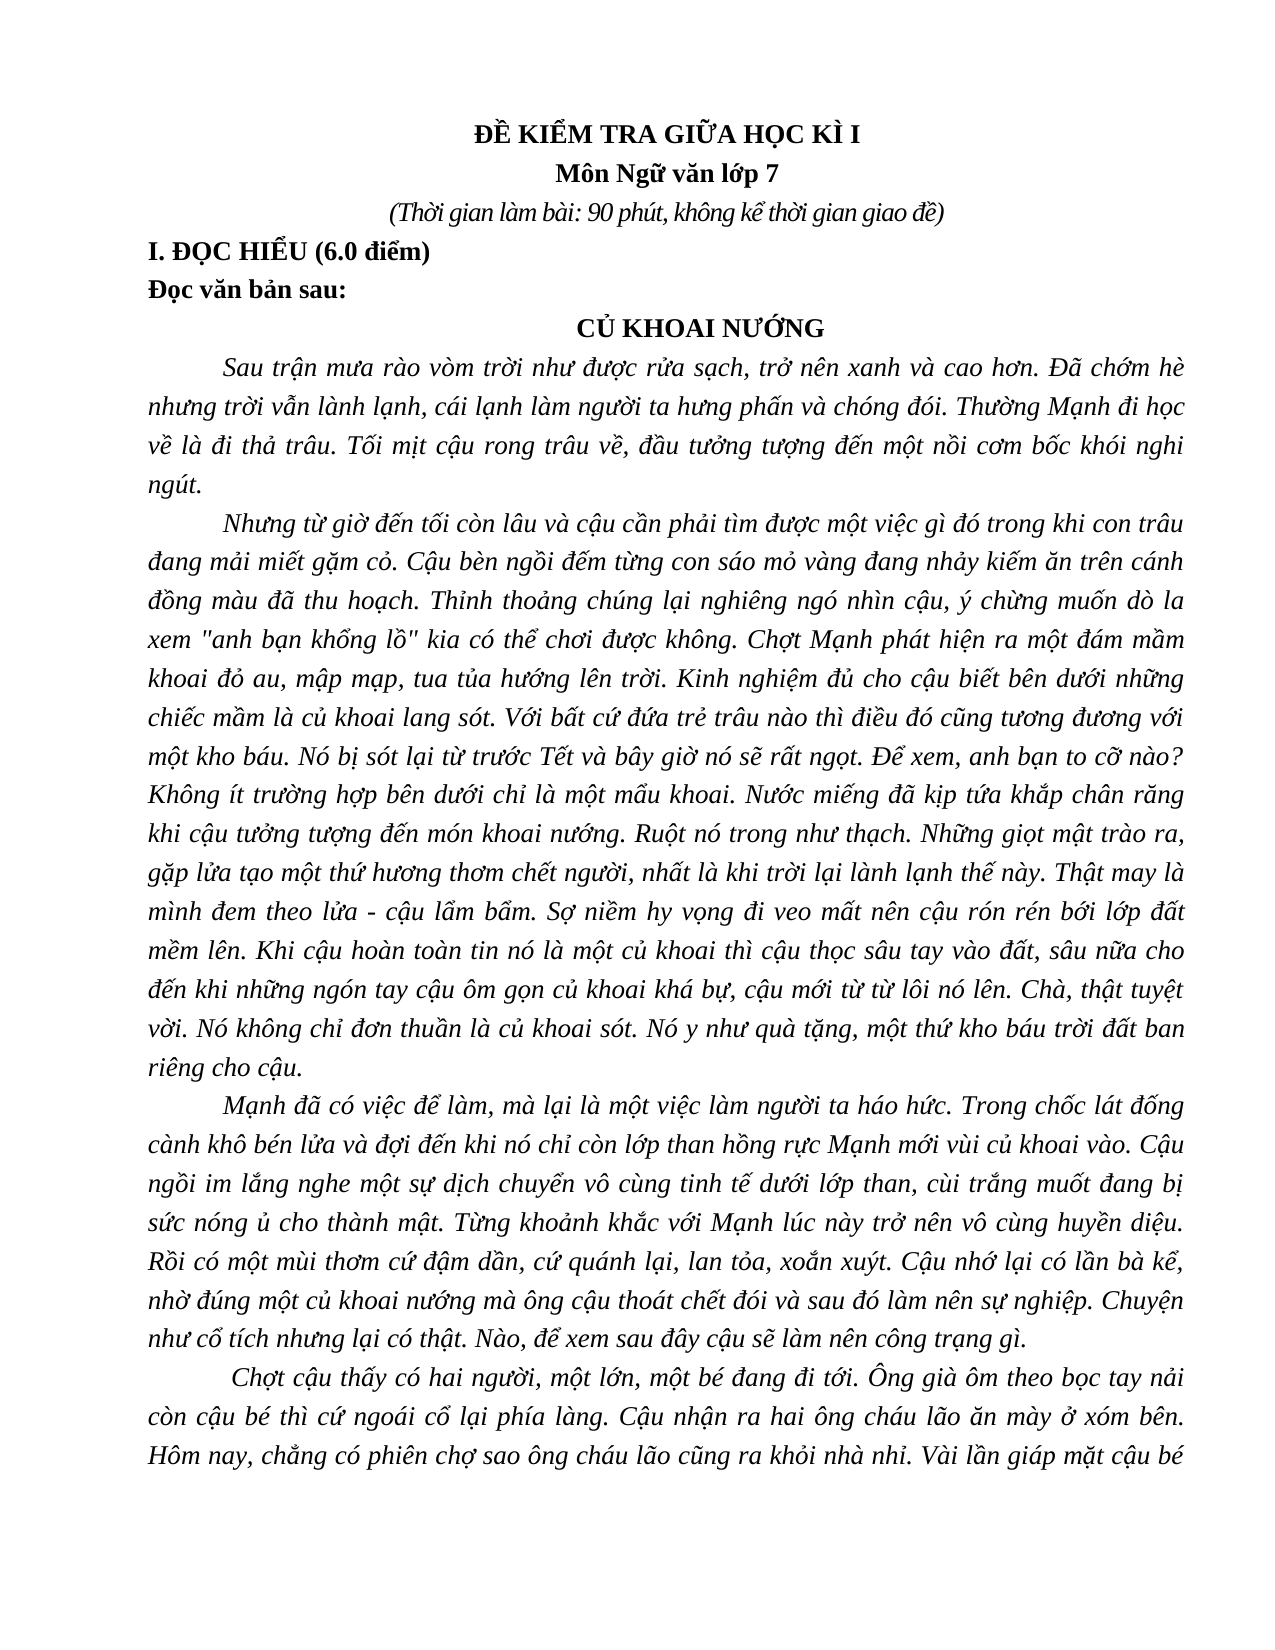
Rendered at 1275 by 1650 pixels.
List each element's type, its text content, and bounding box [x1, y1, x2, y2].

text (Thời gian làm bài: 90 phút, không kể thời gian giao đề) [148, 196, 1186, 227]
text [148, 1361, 1186, 1470]
text Nhưng từ giờ đến tối còn lâu và cậu cần phải tìm được một việc gì đó trong khi con trâu đang mải miết gặm cỏ. Cậu bèn ngồi đếm từng con sáo mỏ vàng đang nhảy kiếm ăn trên cánh đồng màu đã thu hoạch. Thỉnh thoảng chúng lại nghiêng ngó nhìn cậu, ý chừng muốn dò la xem "anh bạn khổng lồ" kia có thể chơi được không. Chợt Mạnh phát hiện ra một đám mầm khoai đỏ au, mập mạp, tua tủa hướng lên trời. Kinh nghiệm đủ cho cậu biết bên dưới những chiếc mầm là củ khoai lang sót. Với bất cứ đứa trẻ trâu nào thì điều đó cũng tương đương với một kho báu. Nó bị sót lại từ trước Tết và bây giờ nó sẽ rất ngọt. Để xem, anh bạn to cỡ nào? Không ít trường hợp bên dưới chỉ là một mẩu khoai. Nước miếng đã kịp tứa khắp chân răng khi cậu tưởng tượng đến món khoai nướng. Ruột nó trong như thạch. Những giọt mật trào ra, gặp lửa tạo một thứ hương thơm chết người, nhất là khi trời lại lành lạnh thế này. Thật may là mình đem theo lửa - cậu lẩm bẩm. Sợ niềm hy vọng đi veo mất nên cậu rón rén bới lớp đất mềm lên. Khi cậu hoàn toàn tin nó là một củ khoai thì cậu thọc sâu tay vào đất, sâu nữa cho đến khi những ngón tay cậu ôm gọn củ khoai khá bự, cậu mới từ từ lôi nó lên. Chà, thật tuyệt vời. Nó không chỉ đơn thuần là củ khoai sót. Nó y như quà tặng, một thứ kho báu trời đất ban riêng cho cậu. [148, 507, 1186, 1082]
text Sau trận mưa rào vòm trời như được rửa sạch, trở nên xanh và cao hơn. Đã chớm hè nhưng trời vẫn lành lạnh, cái lạnh làm người ta hưng phấn và chóng đói. Thường Mạnh đi học về là đi thả trâu. Tối mịt cậu rong trâu về, đầu tưởng tượng đến một nồi cơm bốc khói nghi ngút. [148, 351, 1186, 499]
text Môn Ngữ văn lớp 7 [148, 157, 1186, 188]
text CỦ KHOAI NƯỚNG [148, 312, 1186, 343]
text I. ĐỌC HIỂU (6.0 điểm) [148, 235, 1186, 266]
text ĐỀ KIỂM TRA GIỮA HỌC KÌ I [148, 118, 1186, 149]
text Mạnh đã có việc để làm, mà lại là một việc làm người ta háo hức. Trong chốc lát đống cành khô bén lửa và đợi đến khi nó chỉ còn lớp than hồng rực Mạnh mới vùi củ khoai vào. Cậu ngồi im lắng nghe một sự dịch chuyển vô cùng tinh tế dưới lớp than, cùi trắng muốt đang bị sức nóng ủ cho thành mật. Từng khoảnh khắc với Mạnh lúc này trở nên vô cùng huyền diệu. Rồi có một mùi thơm cứ đậm dần, cứ quánh lại, lan tỏa, xoắn xuýt. Cậu nhớ lại có lần bà kể, nhờ đúng một củ khoai nướng mà ông cậu thoát chết đói và sau đó làm nên sự nghiệp. Chuyện như cổ tích nhưng lại có thật. Nào, để xem sau đây cậu sẽ làm nên công trạng gì. [148, 1089, 1186, 1354]
text Đọc văn bản sau: [148, 273, 1186, 305]
